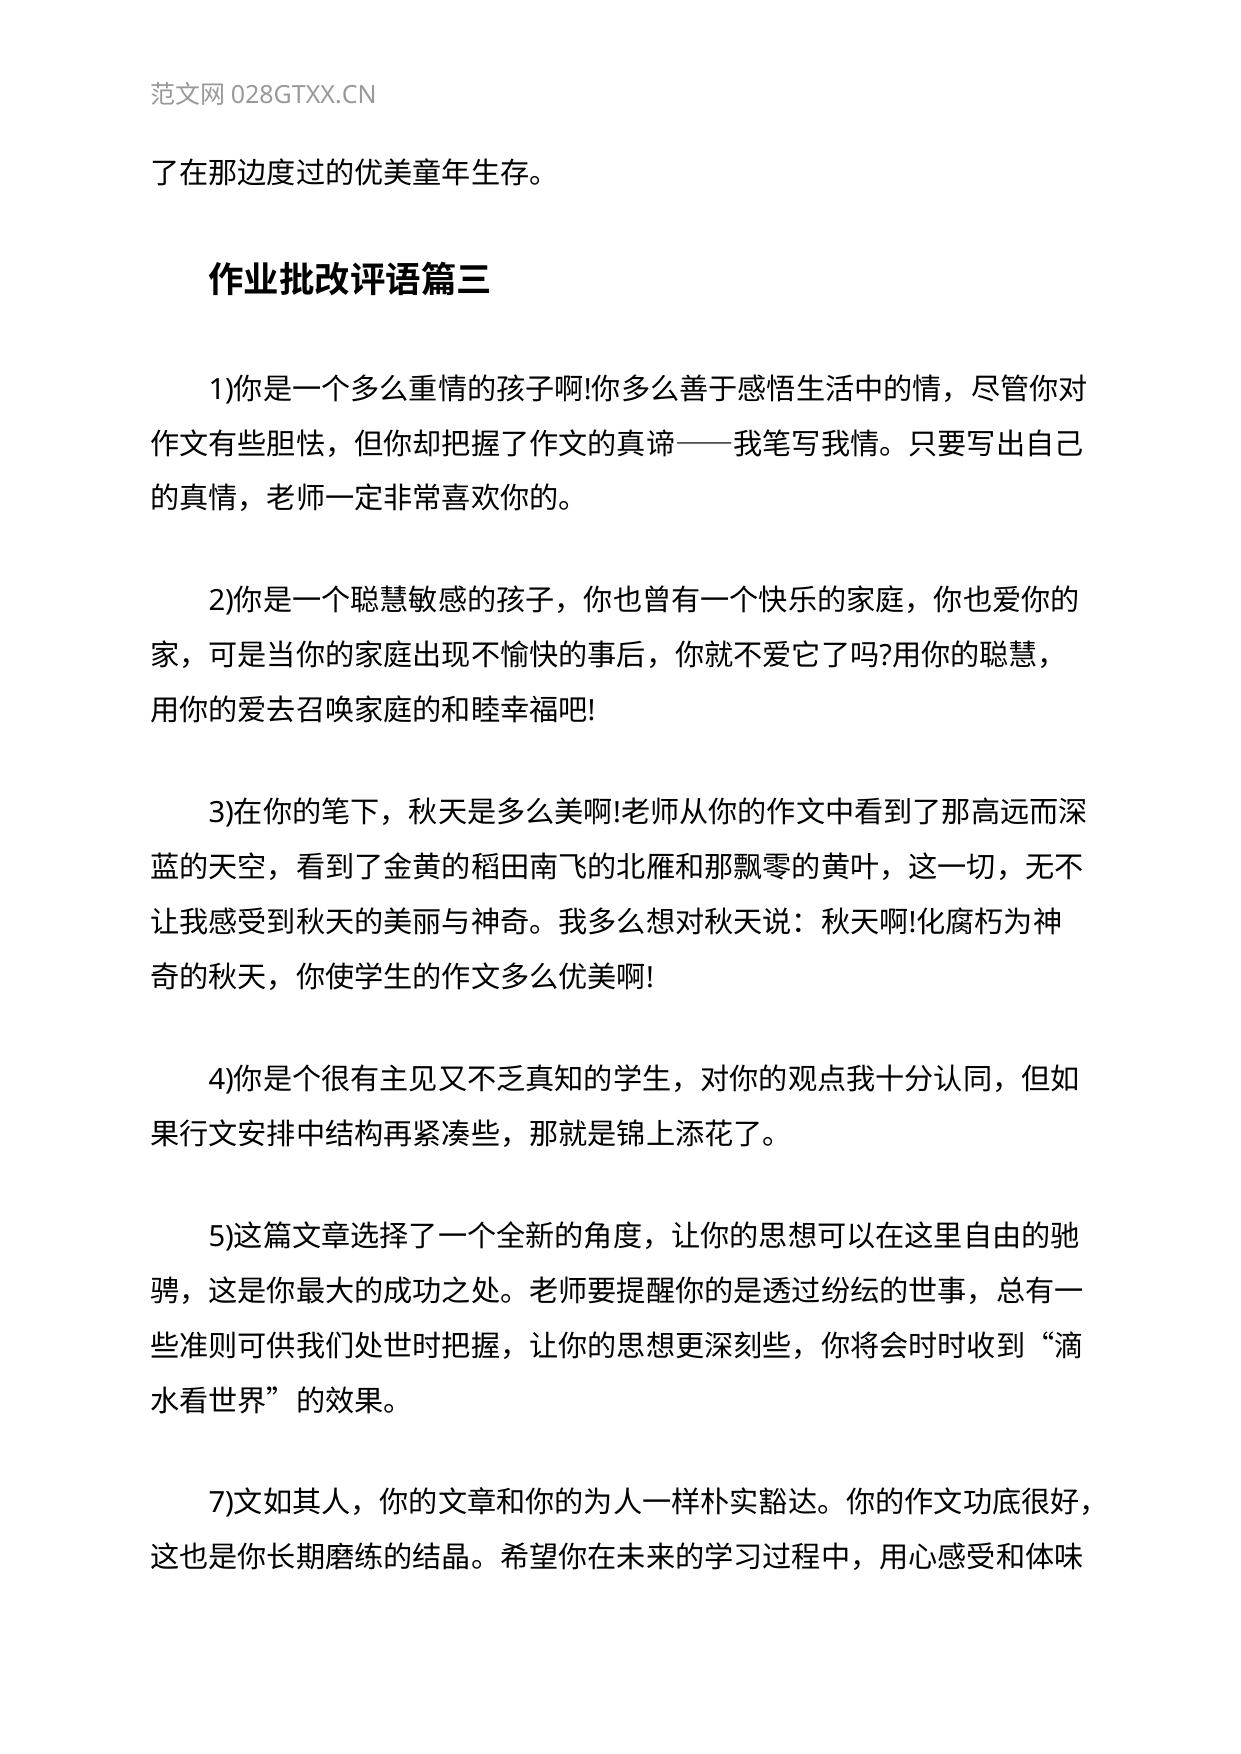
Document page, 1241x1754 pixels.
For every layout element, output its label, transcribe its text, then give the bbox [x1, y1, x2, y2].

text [150, 1479, 1090, 1576]
text 4)你是个很有主见又不乏真知的学生，对你的观点我十分认同，但如果行文安排中结构再紧凑些，那就是锦上添花了。 [150, 1056, 1090, 1153]
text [150, 150, 1090, 192]
text 5)这篇文章选择了一个全新的角度，让你的思想可以在这里自由的驰骋，这是你最大的成功之处。老师要提醒你的是透过纷纭的世事，总有一些准则可供我们处世时把握，让你的思想更深刻些，你将会时时收到“滴水看世界”的效果。 [150, 1212, 1090, 1419]
text 2)你是一个聪慧敏感的孩子，你也曾有一个快乐的家庭，你也爱你的家，可是当你的家庭出现不愉快的事后，你就不爱它了吗?用你的聪慧，用你的爱去召唤家庭的和睦幸福吧! [150, 577, 1090, 729]
text 作业批改评语篇三 [150, 252, 1090, 303]
text 1)你是一个多么重情的孩子啊!你多么善于感悟生活中的情，尽管你对作文有些胆怯，但你却把握了作文的真谛——我笔写我情。只要写出自己的真情，老师一定非常喜欢你的。 [150, 365, 1090, 517]
text 3)在你的笔下，秋天是多么美啊!老师从你的作文中看到了那高远而深蓝的天空，看到了金黄的稻田南飞的北雁和那飘零的黄叶，这一切，无不让我感受到秋天的美丽与神奇。我多么想对秋天说：秋天啊!化腐朽为神奇的秋天，你使学生的作文多么优美啊! [150, 789, 1090, 996]
